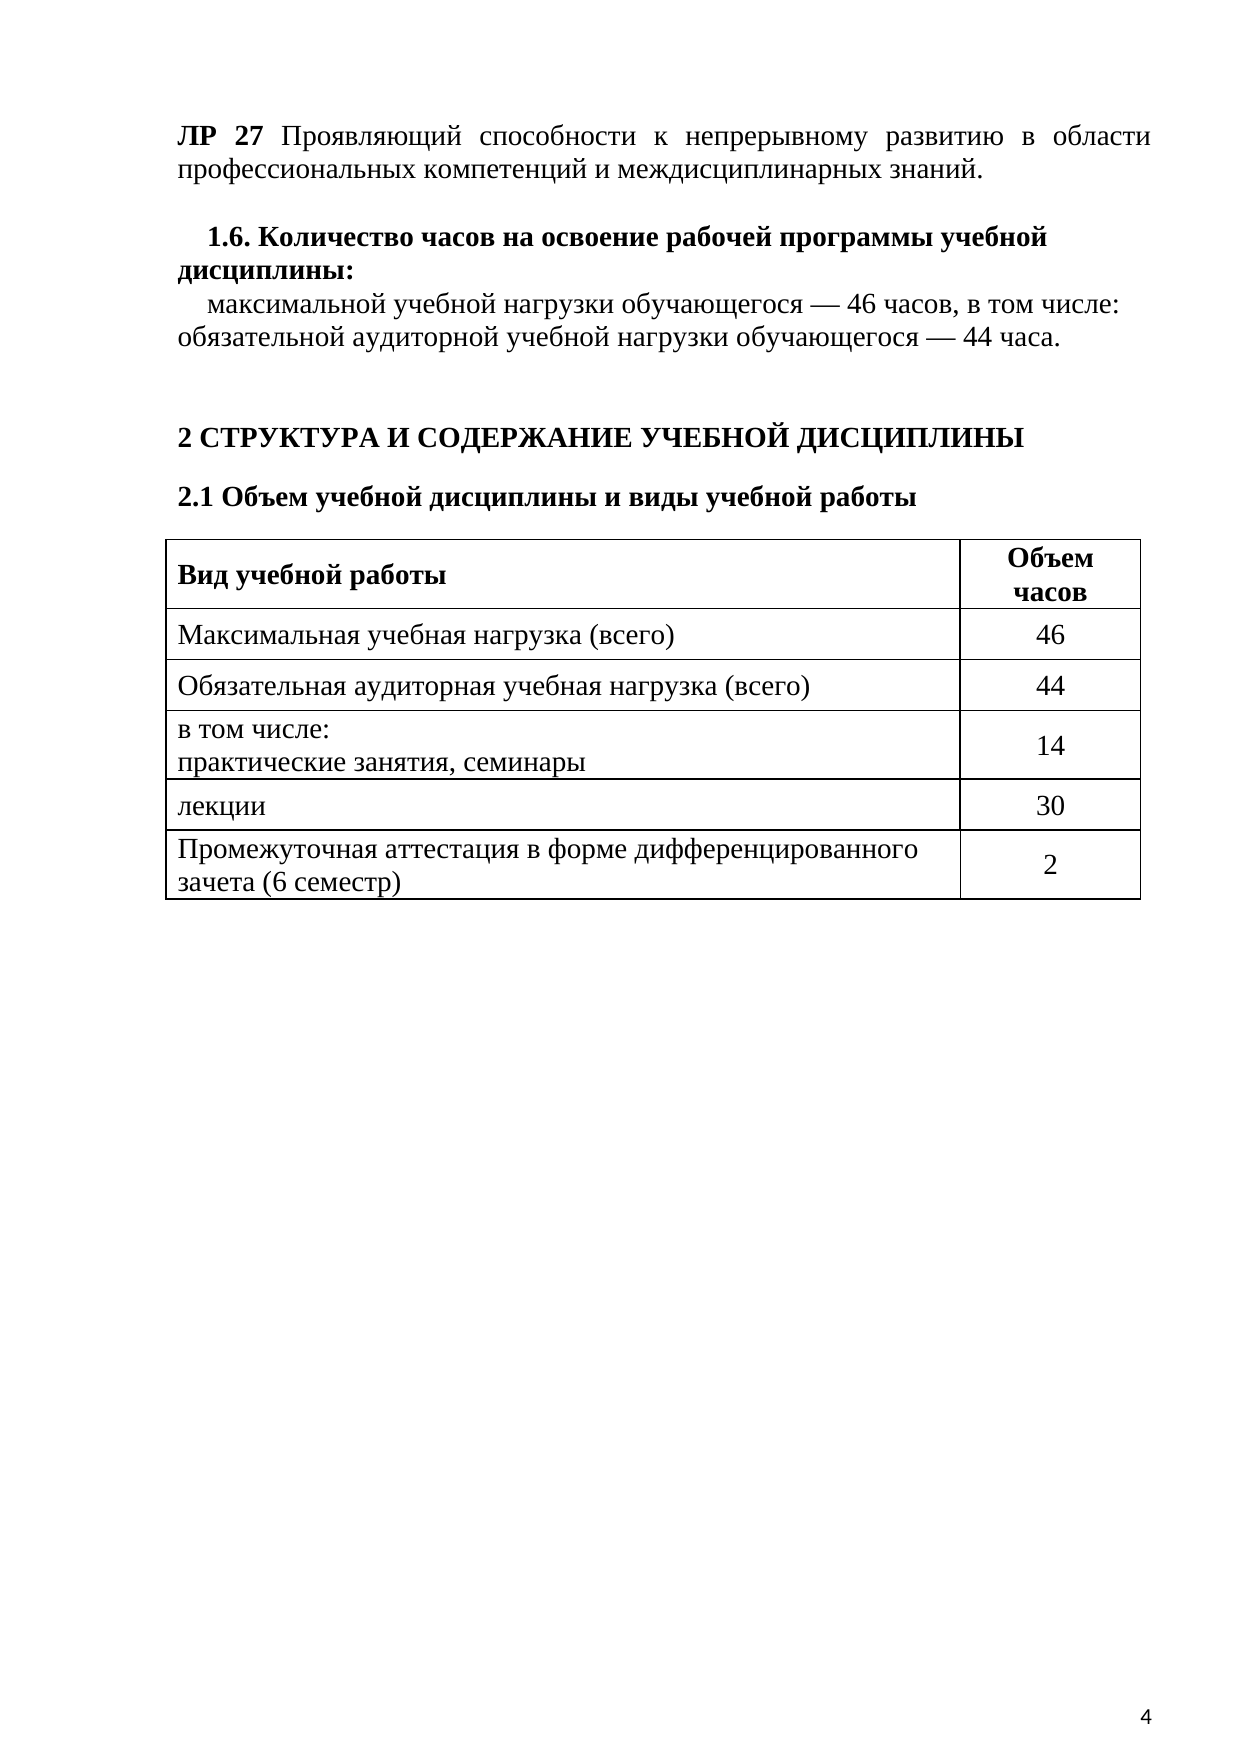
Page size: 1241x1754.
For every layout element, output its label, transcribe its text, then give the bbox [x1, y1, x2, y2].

table_cell лекции [167, 780, 959, 829]
table_cell 14 [961, 711, 1140, 778]
table_cell 44 [961, 660, 1140, 709]
table_header Объем часов [961, 540, 1140, 607]
text 2.1 Объем учебной дисциплины и виды учебной работы [177, 479, 1152, 513]
text 2 СТРУКТУРА И СОДЕРЖАНИЕ УЧЕБНОЙ ДИСЦИПЛИНЫ [177, 420, 1152, 453]
table_cell Обязательная аудиторная учебная нагрузка (всего) [167, 660, 959, 709]
text ЛР 27 Проявляющий способности к непрерывному развитию в области профессиональных компетенций и междисциплинарных знаний. [177, 118, 1152, 185]
subtitle обязательной аудиторной учебной нагрузки обучающегося — 44 часа. [177, 319, 1126, 353]
table_cell в том числе: практические занятия, семинары [167, 711, 959, 778]
text 1.6. Количество часов на освоение рабочей программы учебной дисциплины: [177, 219, 1152, 286]
text максимальной учебной нагрузки обучающегося — 46 часов, в том числе: [207, 286, 1152, 319]
table_cell Максимальная учебная нагрузка (всего) [167, 609, 959, 658]
table_cell 30 [961, 780, 1140, 829]
table_cell Промежуточная аттестация в форме дифференцированного зачета (6 семестр) [167, 831, 960, 898]
table_cell 46 [961, 609, 1140, 658]
table_header Вид учебной работы [167, 540, 959, 607]
table_cell 2 [961, 831, 1140, 898]
